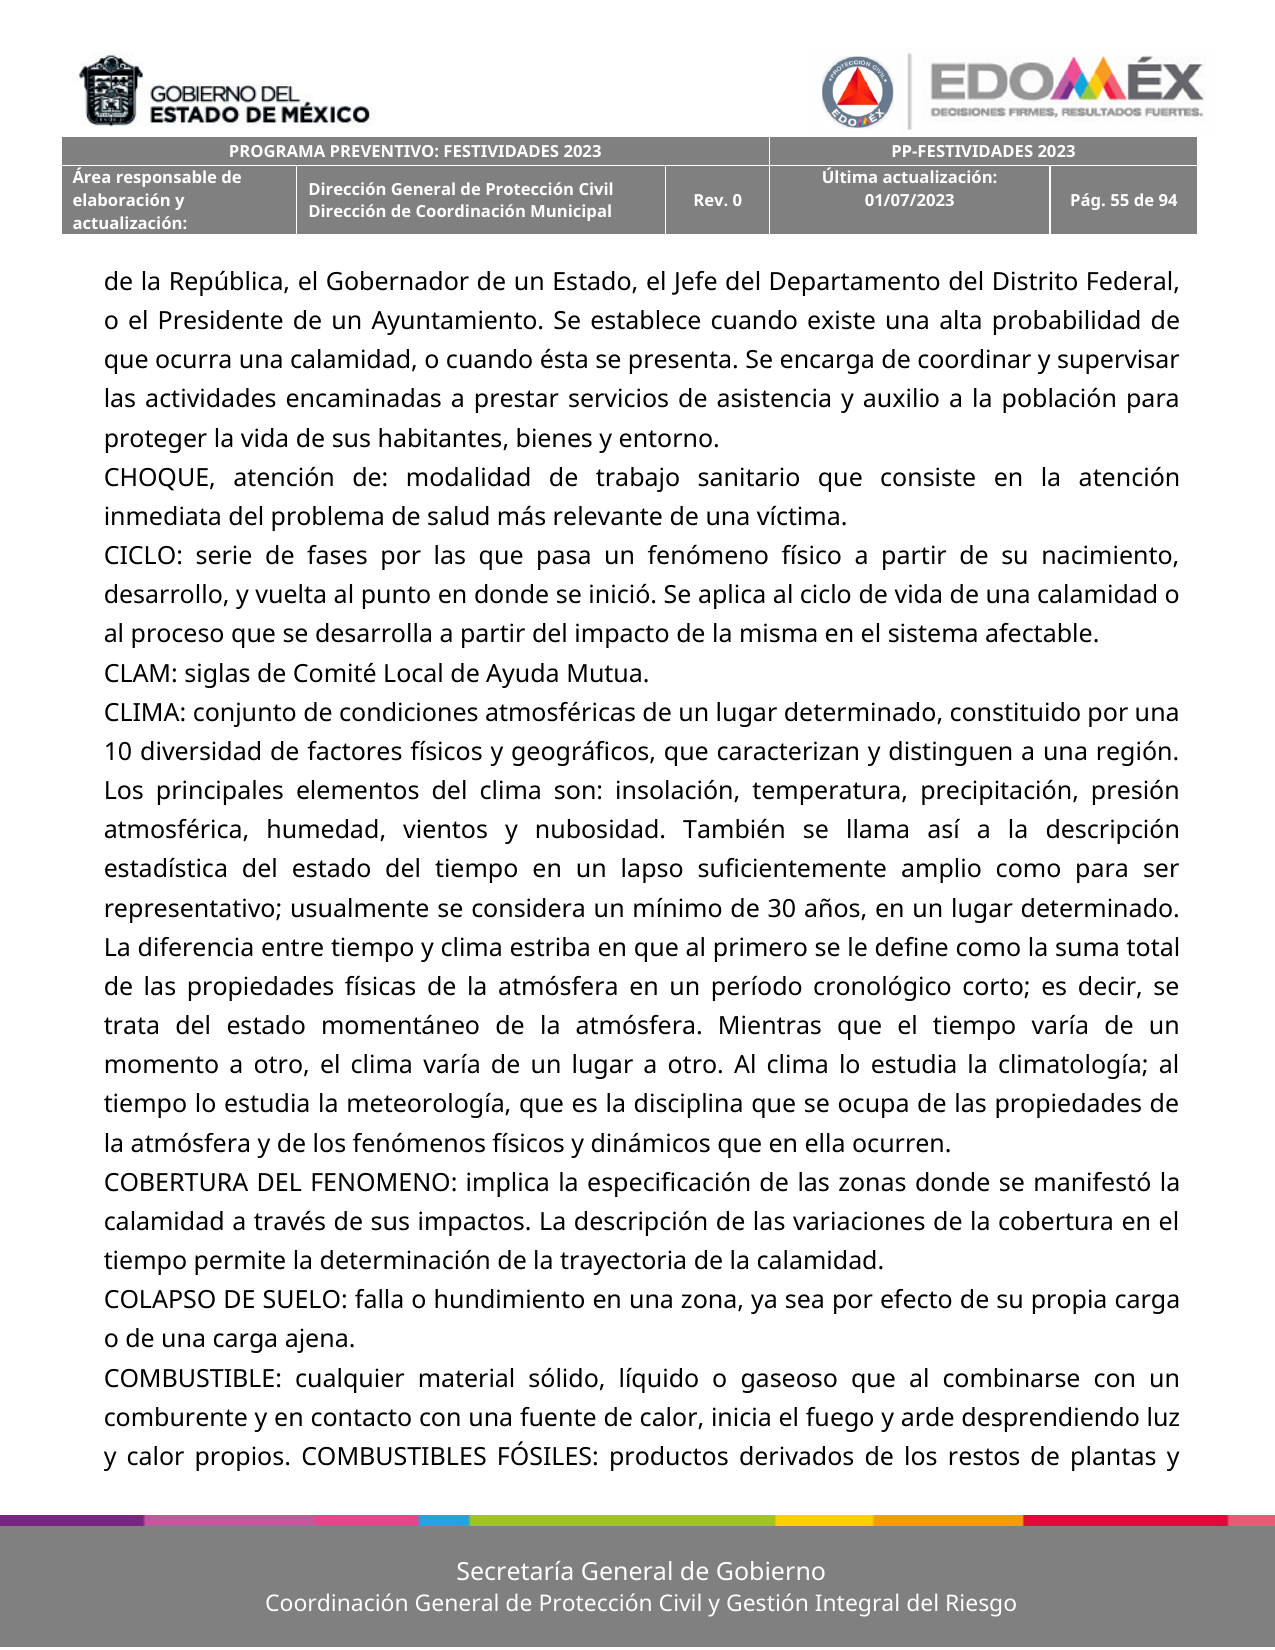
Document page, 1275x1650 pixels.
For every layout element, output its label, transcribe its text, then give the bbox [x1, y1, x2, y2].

text CICLO: serie de fases por las que pasa un fenómeno físico a partir de su nacimiento, desarrollo, y vuelta al punto en donde se inició. Se aplica al ciclo de vida de una calamidad o al proceso que se desarrolla a partir del impacto de la misma en el sistema afectable. [103, 538, 1181, 650]
text COBERTURA DEL FENOMENO: implica la especificación de las zonas donde se manifestó la calamidad a través de sus impactos. La descripción de las variaciones de la cobertura en el tiempo permite la determinación de la trayectoria de la calamidad. [103, 1164, 1181, 1277]
text COLAPSO DE SUELO: falla o hundimiento en una zona, ya sea por efecto de su propia carga o de una carga ajena. [103, 1282, 1181, 1355]
text CHOQUE, atención de: modalidad de trabajo sanitario que consiste en la atención inmediata del problema de salud más relevante de una víctima. [103, 459, 1181, 533]
picture [809, 47, 1217, 136]
picture [0, 1515, 1275, 1526]
text CLIMA: conjunto de condiciones atmosféricas de un lugar determinado, constituido por una 10 diversidad de factores físicos y geográficos, que caracterizan y distinguen a una región. Los principales elementos del clima son: insolación, temperatura, precipitación, presión atmosférica, humedad, vientos y nubosidad. También se llama así a la descripción estadística del estado del tiempo en un lapso suficientemente amplio como para ser representativo; usualmente se considera un mínimo de 30 años, en un lugar determinado. La diferencia entre tiempo y clima estriba en que al primero se le define como la suma total de las propiedades físicas de la atmósfera en un período cronológico corto; es decir, se trata del estado momentáneo de la atmósfera. Mientras que el tiempo varía de un momento a otro, el clima varía de un lugar a otro. Al clima lo estudia la climatología; al tiempo lo estudia la meteorología, que es la disciplina que se ocupa de las propiedades de la atmósfera y de los fenómenos físicos y dinámicos que en ella ocurren. [103, 694, 1181, 1159]
text CLAM: siglas de Comité Local de Ayuda Mutua. [103, 655, 1181, 689]
picture [72, 47, 379, 136]
